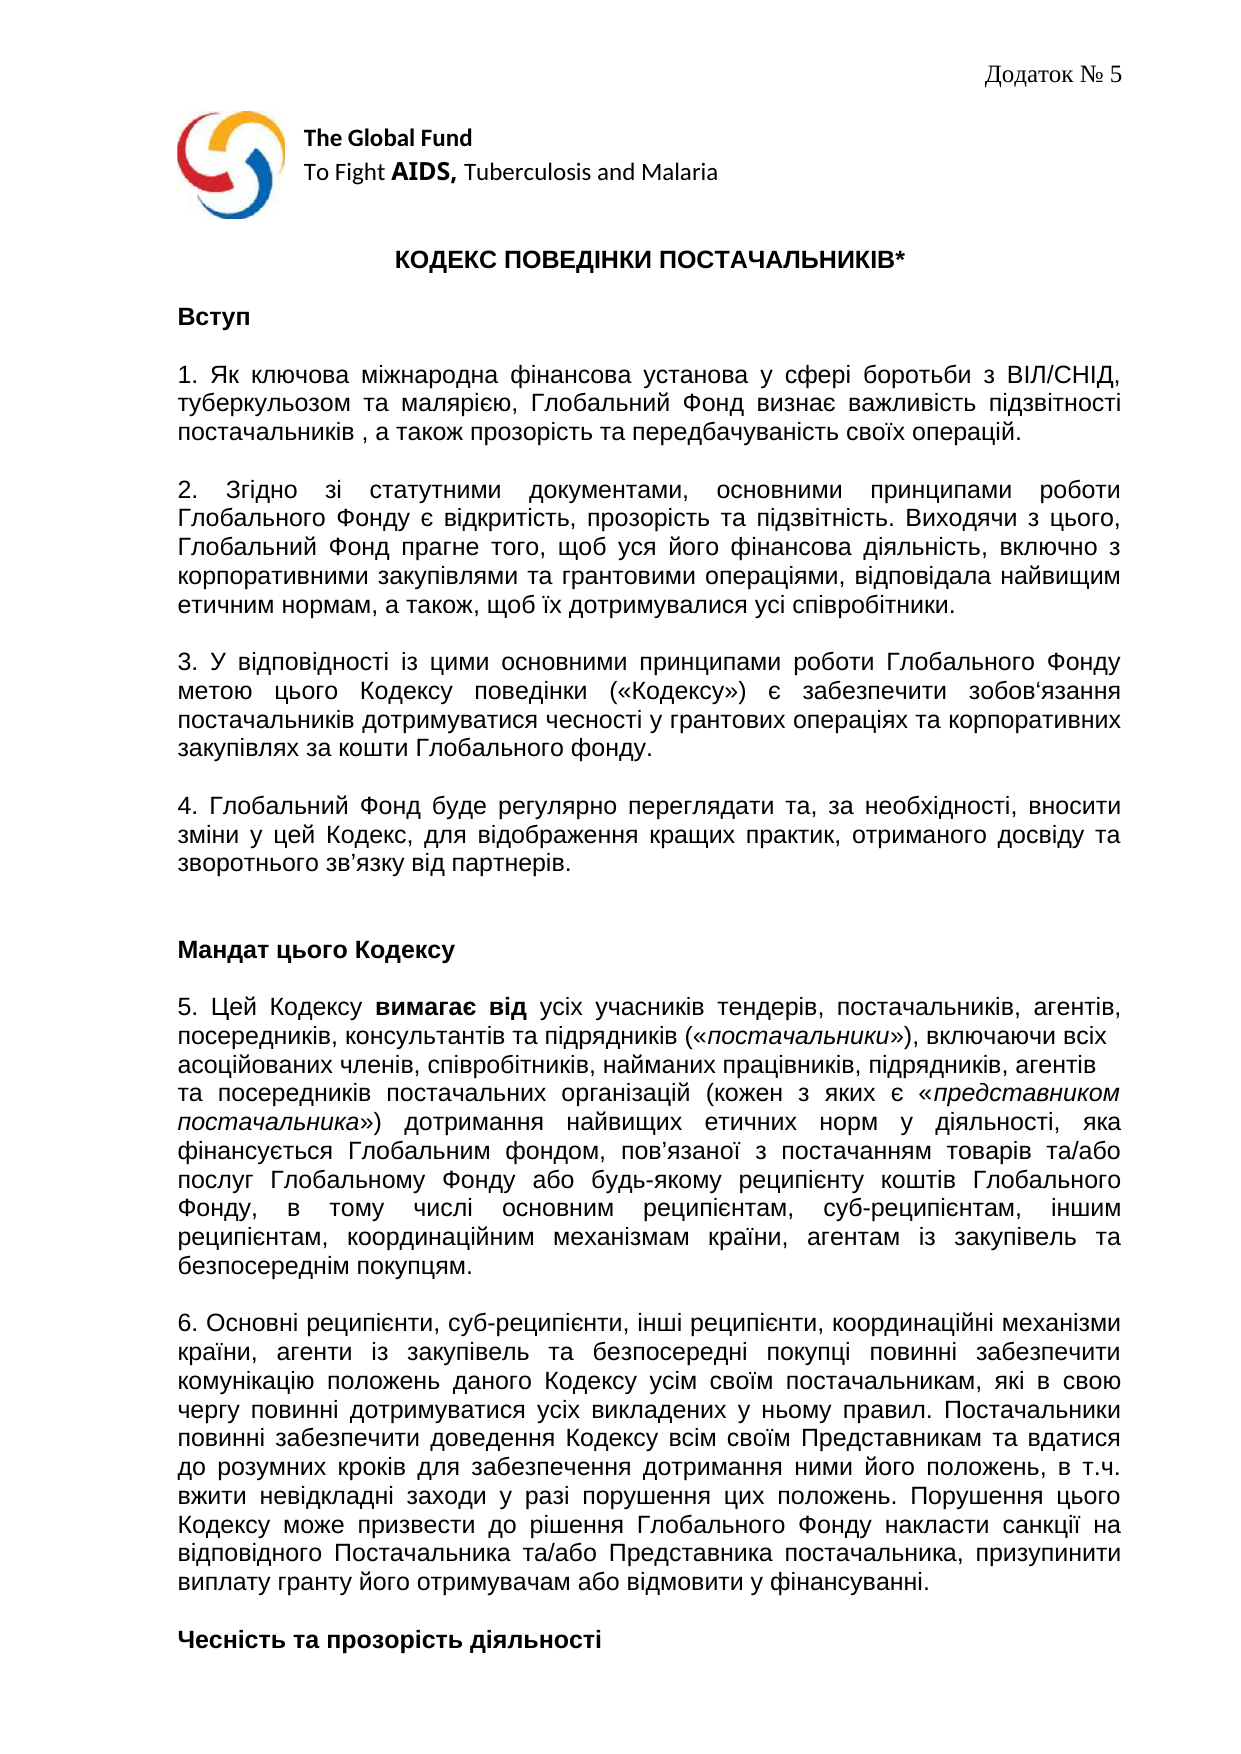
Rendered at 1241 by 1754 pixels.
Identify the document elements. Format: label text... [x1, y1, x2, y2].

text 5. Цей Кодексу вимагає від усіх учасників тендерів, постачальників, агентів, посередників, консультантів та підрядників («постачальники»), включаючи всіх [177, 992, 1122, 1050]
text асоційованих членів, співробітників, найманих працівників, підрядників, агентів [177, 1050, 1122, 1078]
text The Global Fund [285, 123, 1122, 153]
text КОДЕКС ПОВЕДІНКИ ПОСТАЧАЛЬНИКІВ* [177, 245, 1122, 273]
text 4. Глобальний Фонд буде регулярно переглядати та, за необхідності, вносити зміни у цей Кодекс, для відображення кращих практик, отриманого досвіду та зворотнього зв’язку від партнерів. [177, 791, 1122, 877]
text 6. Основні реципієнти, суб-реципієнти, інші реципієнти, координаційні механізми країни, агенти із закупівель та безпосередні покупці повинні забезпечити комунікацію положень даного Кодексу усім своїм постачальникам, які в свою чергу повинні дотримуватися усіх викладених у ньому правил. Постачальники повинні забезпечити доведення Кодексу всім своїм Представникам та вдатися до розумних кроків для забезпечення дотримання ними його положень, в т.ч. вжити невідкладні заходи у разі порушення цих положень. Порушення цього Кодексу може призвести до рішення Глобального Фонду накласти санкції на відповідного Постачальника та/або Представника постачальника, призупинити виплату гранту його отримувачам або відмовити у фінансуванні. [177, 1308, 1122, 1596]
text та посередників постачальних організацій (кожен з яких є «представником постачальника») дотримання найвищих етичних норм у діяльності, яка фінансується Глобальним фондом, пов’язаної з постачанням товарів та/або послуг Глобальному Фонду або будь-якому реципієнту коштів Глобального Фонду, в тому числі основним реципієнтам, суб-реципієнтам, іншим реципієнтам, координаційним механізмам країни, агентам із закупівель та безпосереднім покупцям. [177, 1078, 1122, 1280]
text 1. Як ключова міжнародна фінансова установа у сфері боротьби з ВІЛ/СНІД, туберкульозом та малярією, Глобальний Фонд визнає важливість підзвітності постачальників , а також прозорість та передбачуваність своїх операцій. [177, 360, 1122, 446]
text Вступ [177, 302, 1122, 331]
text Мандат цього Кодексу [177, 935, 1122, 963]
text To Fight AIDS, Tuberculosis and Malaria [285, 153, 1122, 187]
text Додаток № 5 [783, 59, 1122, 88]
text 2. Згідно зі статутними документами, основними принципами роботи Глобального Фонду є відкритість, прозорість та підзвітність. Виходячи з цього, Глобальний Фонд прагне того, щоб уся його фінансова діяльність, включно з корпоративними закупівлями та грантовими операціями, відповідала найвищим етичним нормам, а також, щоб їх дотримувалися усі співробітники. [177, 475, 1122, 618]
text 3. У відповідності із цими основними принципами роботи Глобального Фонду метою цього Кодексу поведінки («Кодексу») є забезпечити зобов‘язання постачальників дотримуватися чесності у грантових операціях та корпоративних закупівлях за кошти Глобального фонду. [177, 647, 1122, 762]
text Чесність та прозорість діяльності [177, 1625, 1122, 1653]
